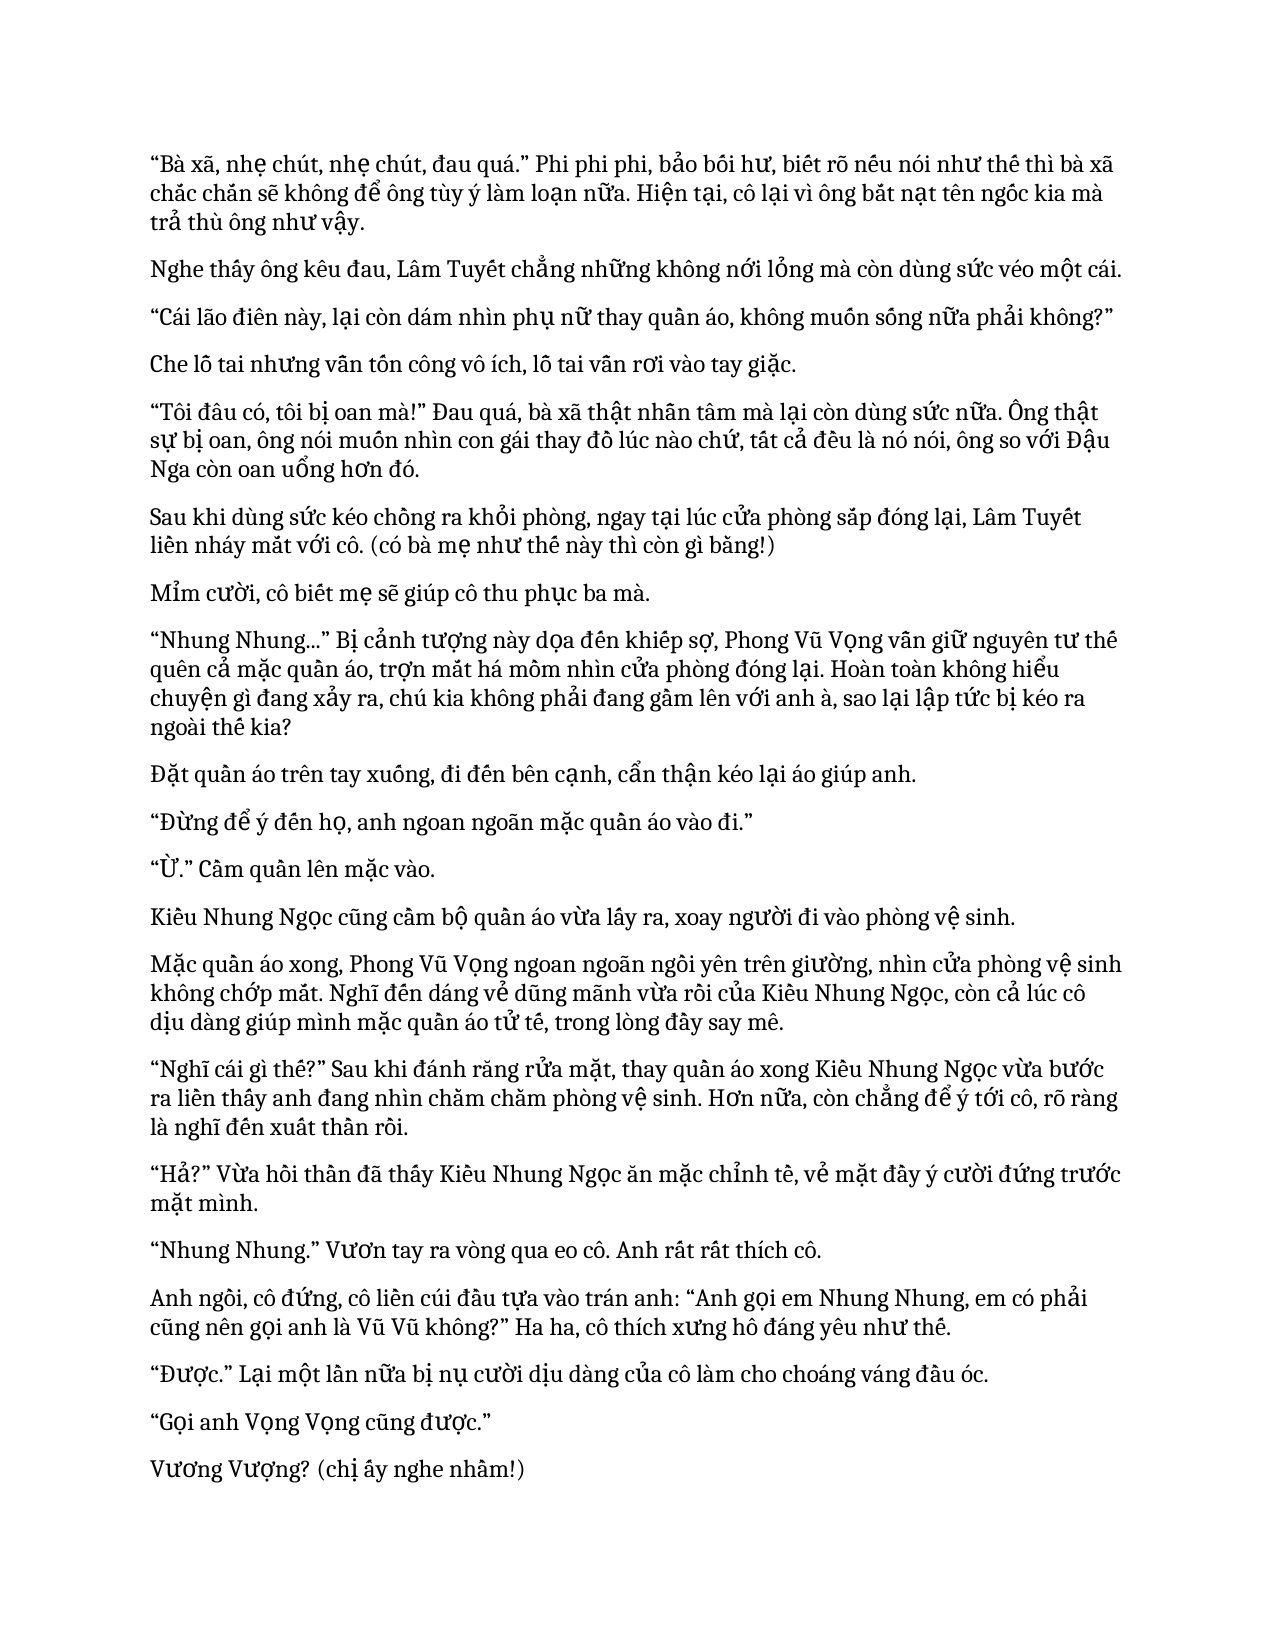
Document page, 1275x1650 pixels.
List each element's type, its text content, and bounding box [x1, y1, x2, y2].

text Sau khi dùng sức kéo chồng ra khỏi phòng, ngay tại lúc cửa phòng sắp đóng lại, Lâm Tuyết liền nháy mắt với cô. (có bà mẹ như thế này thì còn gì bằng!) [150, 502, 1125, 560]
text Kiều Nhung Ngọc cũng cầm bộ quần áo vừa lấy ra, xoay người đi vào phòng vệ sinh. [150, 902, 1125, 931]
text “Bà xã, nhẹ chút, nhẹ chút, đau quá.” Phi phi phi, bảo bối hư, biết rõ nếu nói như thế thì bà xã chắc chắn sẽ không để ông tùy ý làm loạn nữa. Hiện tại, cô lại vì ông bắt nạt tên ngốc kia mà trả thù ông như vậy. [150, 150, 1125, 236]
text “Được.” Lại một lần nữa bị nụ cười dịu dàng của cô làm cho choáng váng đầu óc. [150, 1360, 1125, 1389]
text Mặc quần áo xong, Phong Vũ Vọng ngoan ngoãn ngồi yên trên giường, nhìn cửa phòng vệ sinh không chớp mắt. Nghĩ đến dáng vẻ dũng mãnh vừa rồi của Kiều Nhung Ngọc, còn cả lúc cô dịu dàng giúp mình mặc quần áo tử tế, trong lòng đầy say mê. [150, 950, 1125, 1036]
text Vương Vượng? (chị ấy nghe nhầm!) [150, 1455, 1125, 1484]
text Che lỗ tai nhưng vẫn tốn công vô ích, lỗ tai vẫn rơi vào tay giặc. [150, 350, 1125, 379]
text Đặt quần áo trên tay xuống, đi đến bên cạnh, cẩn thận kéo lại áo giúp anh. [150, 760, 1125, 789]
text Nghe thấy ông kêu đau, Lâm Tuyết chẳng những không nới lỏng mà còn dùng sức véo một cái. [150, 255, 1125, 284]
text Anh ngồi, cô đứng, cô liền cúi đầu tựa vào trán anh: “Anh gọi em Nhung Nhung, em có phải cũng nên gọi anh là Vũ Vũ không?” Ha ha, cô thích xưng hô đáng yêu như thế. [150, 1284, 1125, 1341]
text “Ừ.” Cầm quần lên mặc vào. [150, 855, 1125, 884]
text Mỉm cười, cô biết mẹ sẽ giúp cô thu phục ba mà. [150, 579, 1125, 607]
text “Nhung Nhung...” Bị cảnh tượng này dọa đến khiếp sợ, Phong Vũ Vọng vẫn giữ nguyên tư thế quên cả mặc quần áo, trợn mắt há mồm nhìn cửa phòng đóng lại. Hoàn toàn không hiểu chuyện gì đang xảy ra, chú kia không phải đang gầm lên với anh à, sao lại lập tức bị kéo ra ngoài thế kia? [150, 626, 1125, 741]
text “Hả?” Vừa hồi thần đã thấy Kiều Nhung Ngọc ăn mặc chỉnh tề, vẻ mặt đầy ý cười đứng trước mặt mình. [150, 1160, 1125, 1217]
text “Nhung Nhung.” Vươn tay ra vòng qua eo cô. Anh rất rất thích cô. [150, 1236, 1125, 1265]
text “Nghĩ cái gì thế?” Sau khi đánh răng rửa mặt, thay quần áo xong Kiều Nhung Ngọc vừa bước ra liền thấy anh đang nhìn chằm chằm phòng vệ sinh. Hơn nữa, còn chẳng để ý tới cô, rõ ràng là nghĩ đến xuất thần rồi. [150, 1055, 1125, 1141]
text “Đừng để ý đến họ, anh ngoan ngoãn mặc quần áo vào đi.” [150, 807, 1125, 836]
text “Tôi đâu có, tôi bị oan mà!” Đau quá, bà xã thật nhẫn tâm mà lại còn dùng sức nữa. Ông thật sự bị oan, ông nói muốn nhìn con gái thay đồ lúc nào chứ, tất cả đều là nó nói, ông so với Đậu Nga còn oan uổng hơn đó. [150, 397, 1125, 484]
text “Cái lão điên này, lại còn dám nhìn phụ nữ thay quần áo, không muốn sống nữa phải không?” [150, 302, 1125, 331]
text “Gọi anh Vọng Vọng cũng được.” [150, 1407, 1125, 1436]
